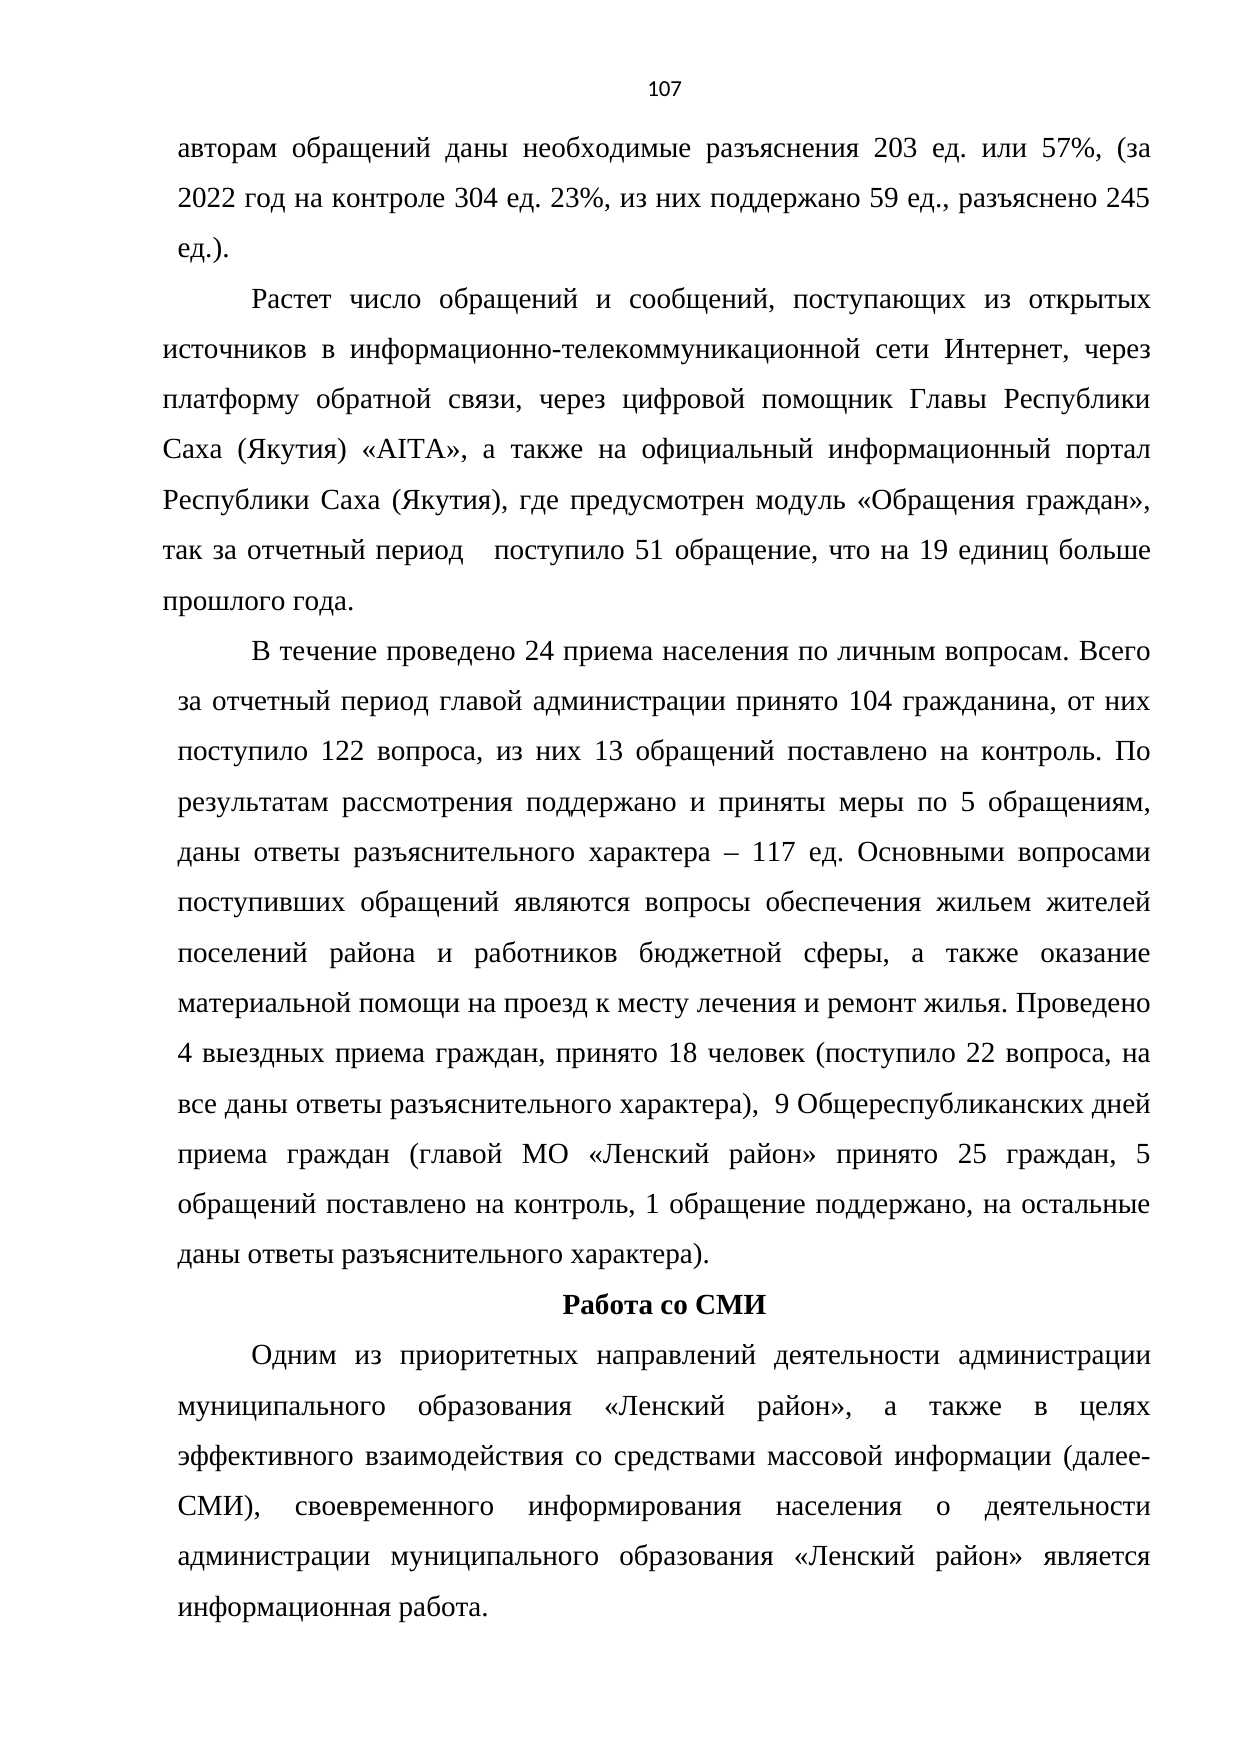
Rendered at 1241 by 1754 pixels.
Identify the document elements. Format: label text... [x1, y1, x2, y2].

text В течение проведено 24 приема населения по личным вопросам. Всего за отчетный период главой администрации принято 104 гражданина, от них поступило 122 вопроса, из них 13 обращений поставлено на контроль. По результатам рассмотрения поддержано и приняты меры по 5 обращениям, даны ответы разъяснительного характера – 117 ед. Основными вопросами поступивших обращений являются вопросы обеспечения жильем жителей поселений района и работников бюджетной сферы, а также оказание материальной помощи на проезд к месту лечения и ремонт жилья. Проведено 4 выездных приема граждан, принято 18 человек (поступило 22 вопроса, на все даны ответы разъяснительного характера), 9 Общереспубликанских дней приема граждан (главой МО «Ленский район» принято 25 граждан, 5 обращений поставлено на контроль, 1 обращение поддержано, на остальные даны ответы разъяснительного характера). [177, 633, 1152, 1270]
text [177, 130, 1152, 264]
text Работа со СМИ [177, 1287, 1152, 1321]
text Одним из приоритетных направлений деятельности администрации муниципального образования «Ленский район», а также в целях эффективного взаимодействия со средствами массовой информации (далее-СМИ), своевременного информирования населения о деятельности администрации муниципального образования «Ленский район» является информационная работа. [177, 1337, 1152, 1622]
text Растет число обращений и сообщений, поступающих из открытых источников в информационно-телекоммуникационной сети Интернет, через платформу обратной связи, через цифровой помощник Главы Республики Саха (Якутия) «AITA», а также на официальный информационный портал Республики Саха (Якутия), где предусмотрен модуль «Обращения граждан», так за отчетный период поступило 51 обращение, что на 19 единиц больше прошлого года. [162, 281, 1152, 616]
